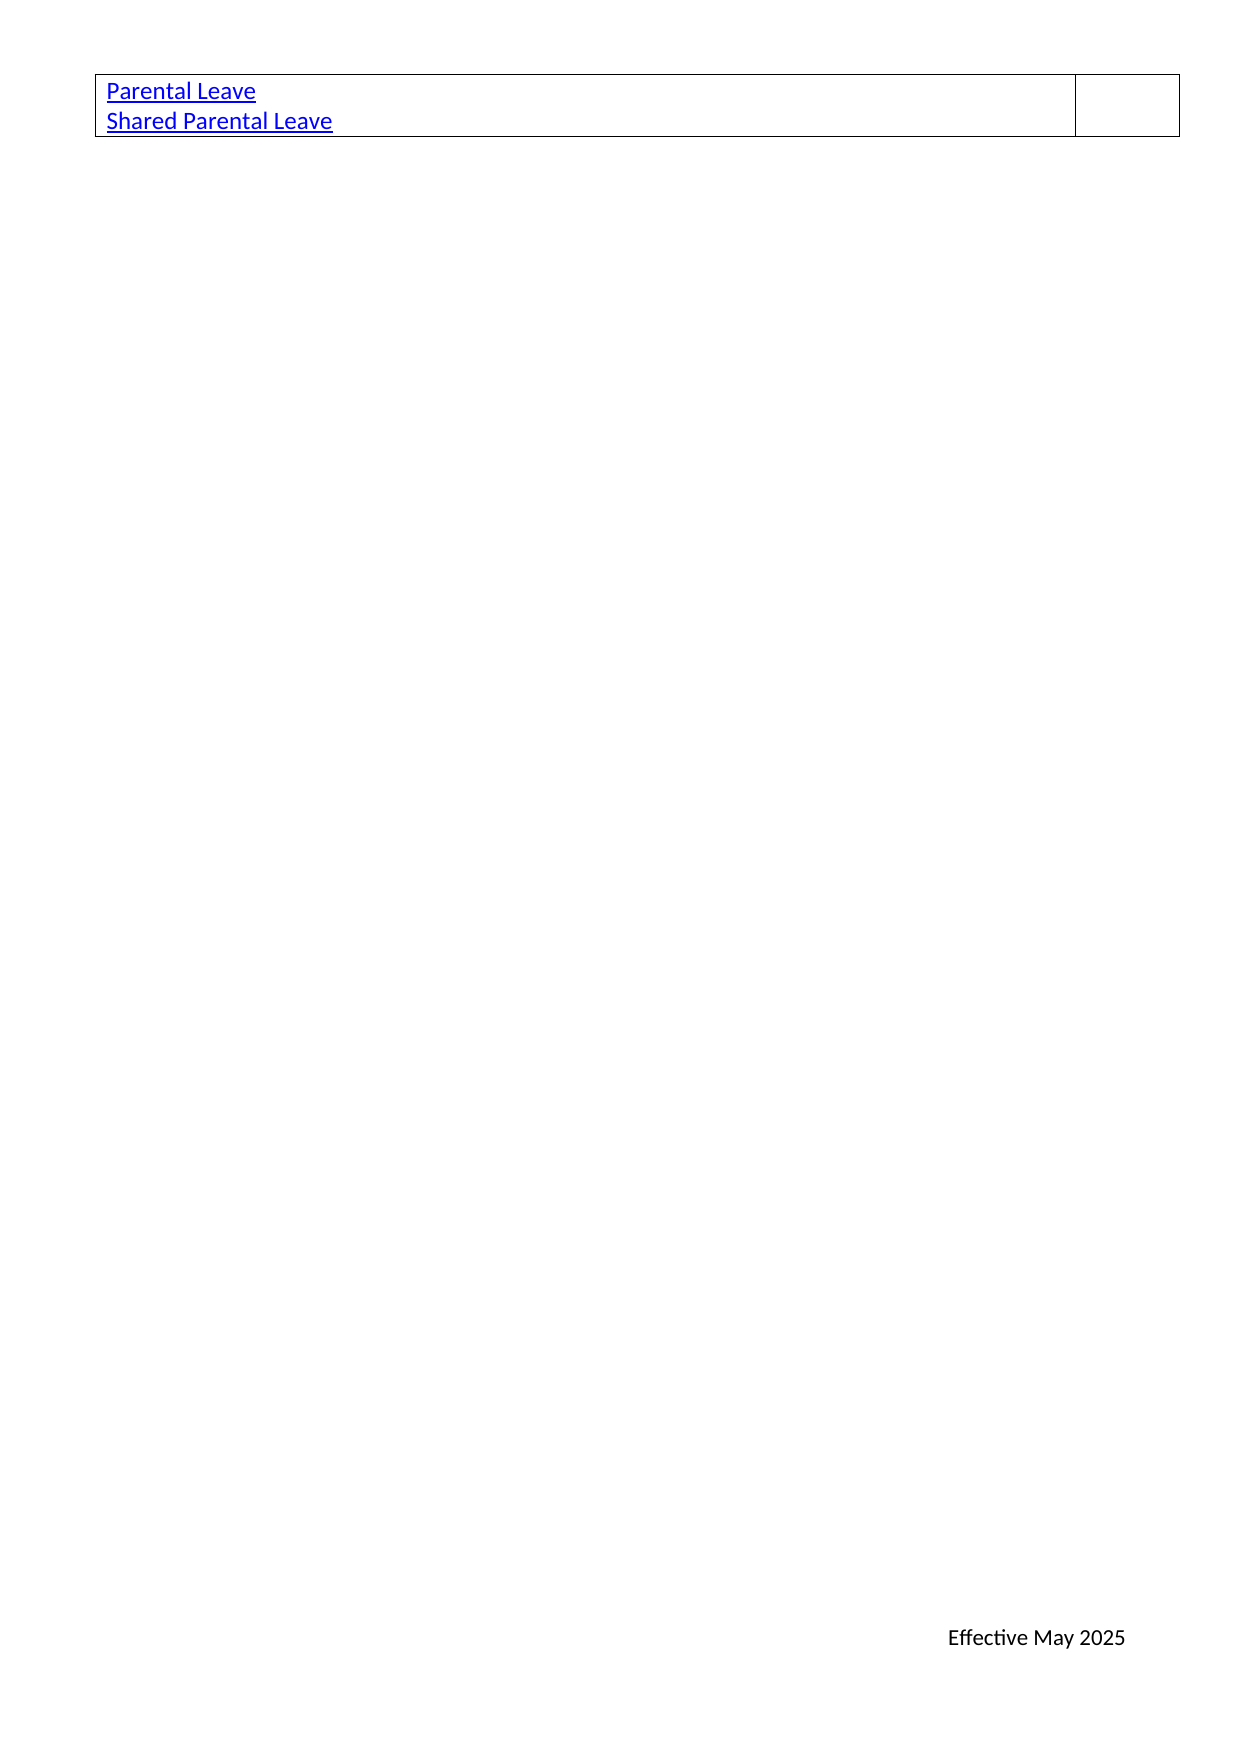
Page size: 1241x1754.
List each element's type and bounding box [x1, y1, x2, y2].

table_cell [96, 75, 1075, 136]
table_cell [1076, 75, 1179, 136]
